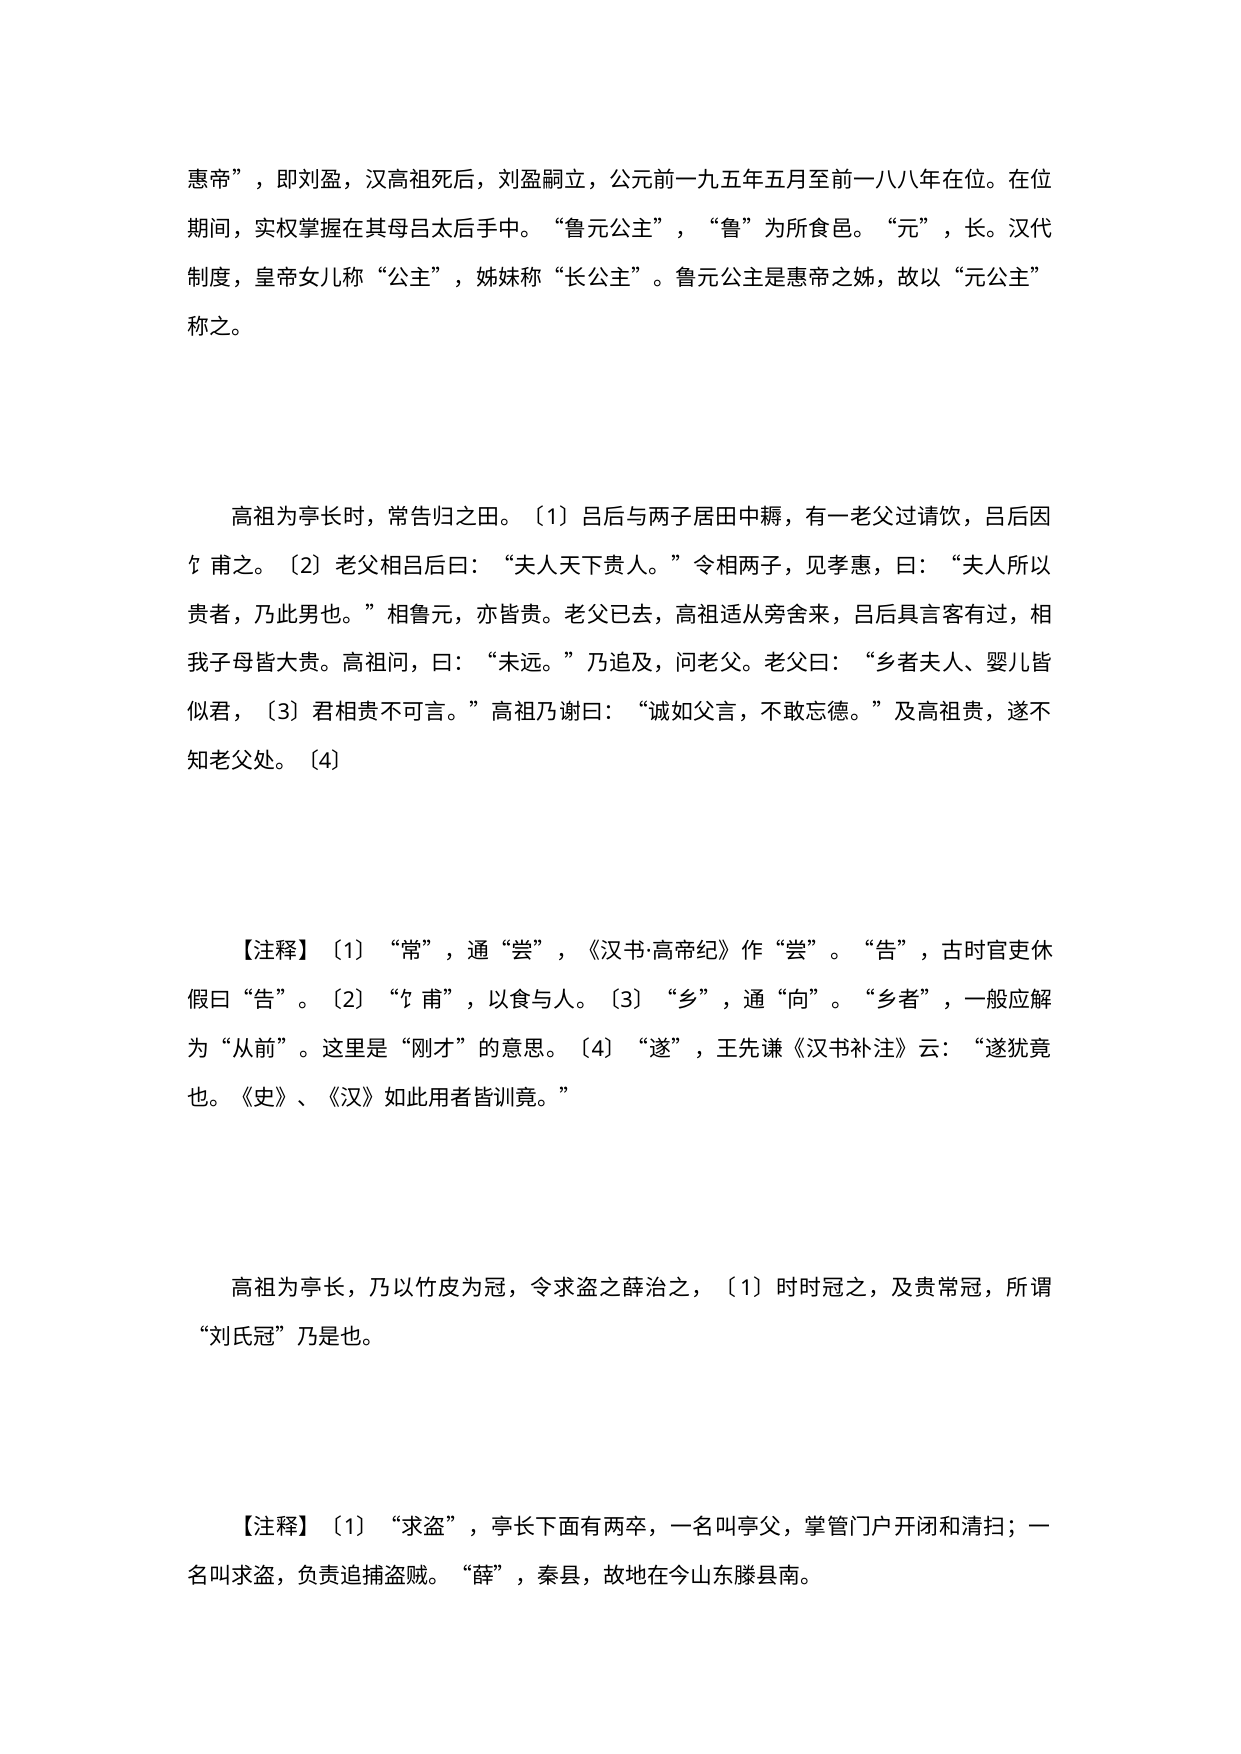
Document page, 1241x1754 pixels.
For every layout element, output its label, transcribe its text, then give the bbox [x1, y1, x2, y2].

text 【注释】〔1〕“常”，通“尝”，《汉书·高帝纪》作“尝”。“告”，古时官吏休假曰“告”。〔2〕“饣甫”，以食与人。〔3〕“乡”，通“向”。“乡者”，一般应解为“从前”。这里是“刚才”的意思。〔4〕“遂”，王先谦《汉书补注》云：“遂犹竟也。《史》、《汉》如此用者皆训竟。” [187, 933, 1053, 1112]
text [187, 162, 1053, 341]
text 【注释】〔1〕“求盗”，亭长下面有两卒，一名叫亭父，掌管门户开闭和清扫；一名叫求盗，负责追捕盗贼。“薛”，秦县，故地在今山东滕县南。 [187, 1509, 1053, 1590]
text 高祖为亭长时，常告归之田。〔1〕吕后与两子居田中耨，有一老父过请饮，吕后因饣甫之。〔2〕老父相吕后曰：“夫人天下贵人。”令相两子，见孝惠，曰：“夫人所以贵者，乃此男也。”相鲁元，亦皆贵。老父已去，高祖适从旁舍来，吕后具言客有过，相我子母皆大贵。高祖问，曰：“未远。”乃追及，问老父。老父曰：“乡者夫人、婴儿皆似君，〔3〕君相贵不可言。”高祖乃谢曰：“诚如父言，不敢忘德。”及高祖贵，遂不知老父处。〔4〕 [187, 499, 1053, 775]
text 高祖为亭长，乃以竹皮为冠，令求盗之薛治之，〔1〕时时冠之，及贵常冠，所谓“刘氏冠”乃是也。 [187, 1270, 1053, 1351]
